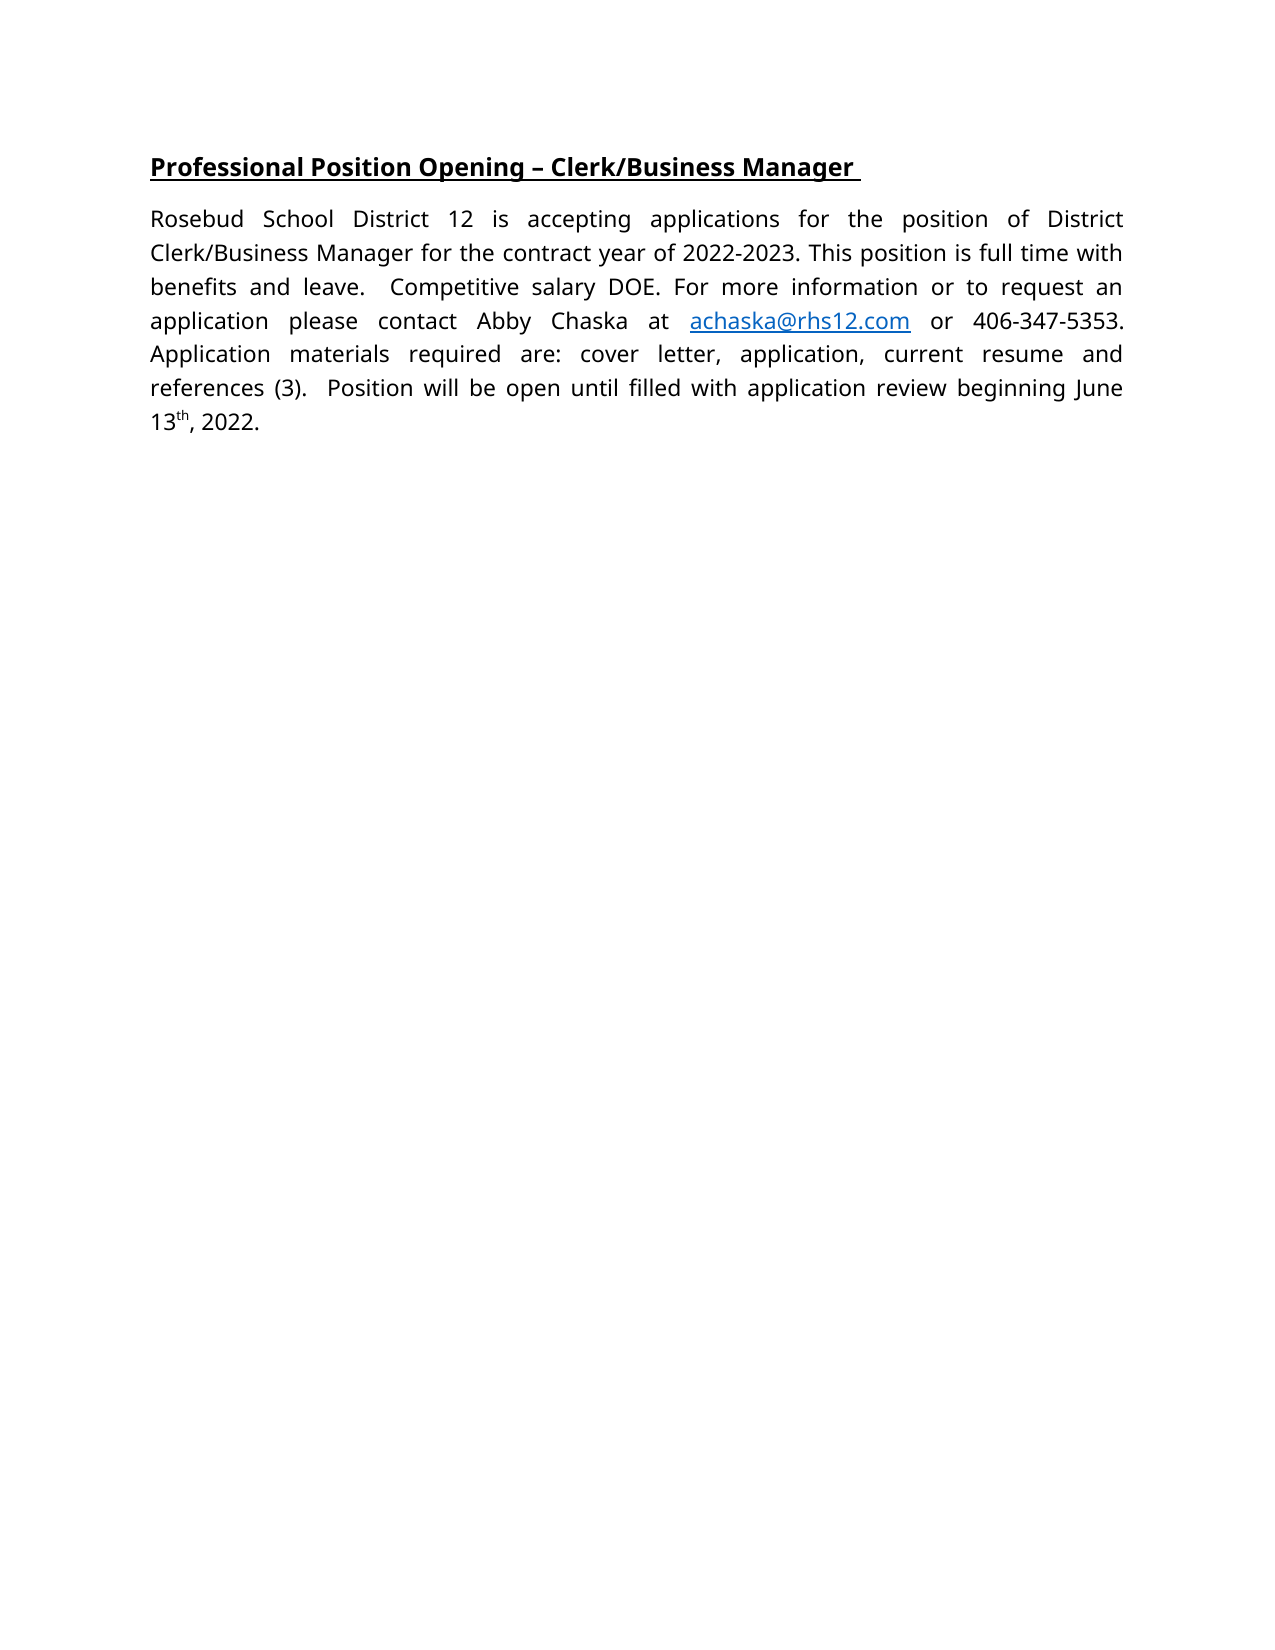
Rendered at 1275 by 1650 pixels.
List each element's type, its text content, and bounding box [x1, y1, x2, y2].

text Rosebud School District 12 is accepting applications for the position of District Clerk/Business Manager for the contract year of 2022-2023. This position is full time with benefits and leave. Competitive salary DOE. For more information or to request an application please contact Abby Chaska at achaska@rhs12.com or 406-347-5353. Application materials required are: cover letter, application, current resume and references (3). Position will be open until filled with application review beginning June 13th, 2022. [150, 203, 1125, 437]
text Professional Position Opening – Clerk/Business Manager [150, 150, 1125, 184]
